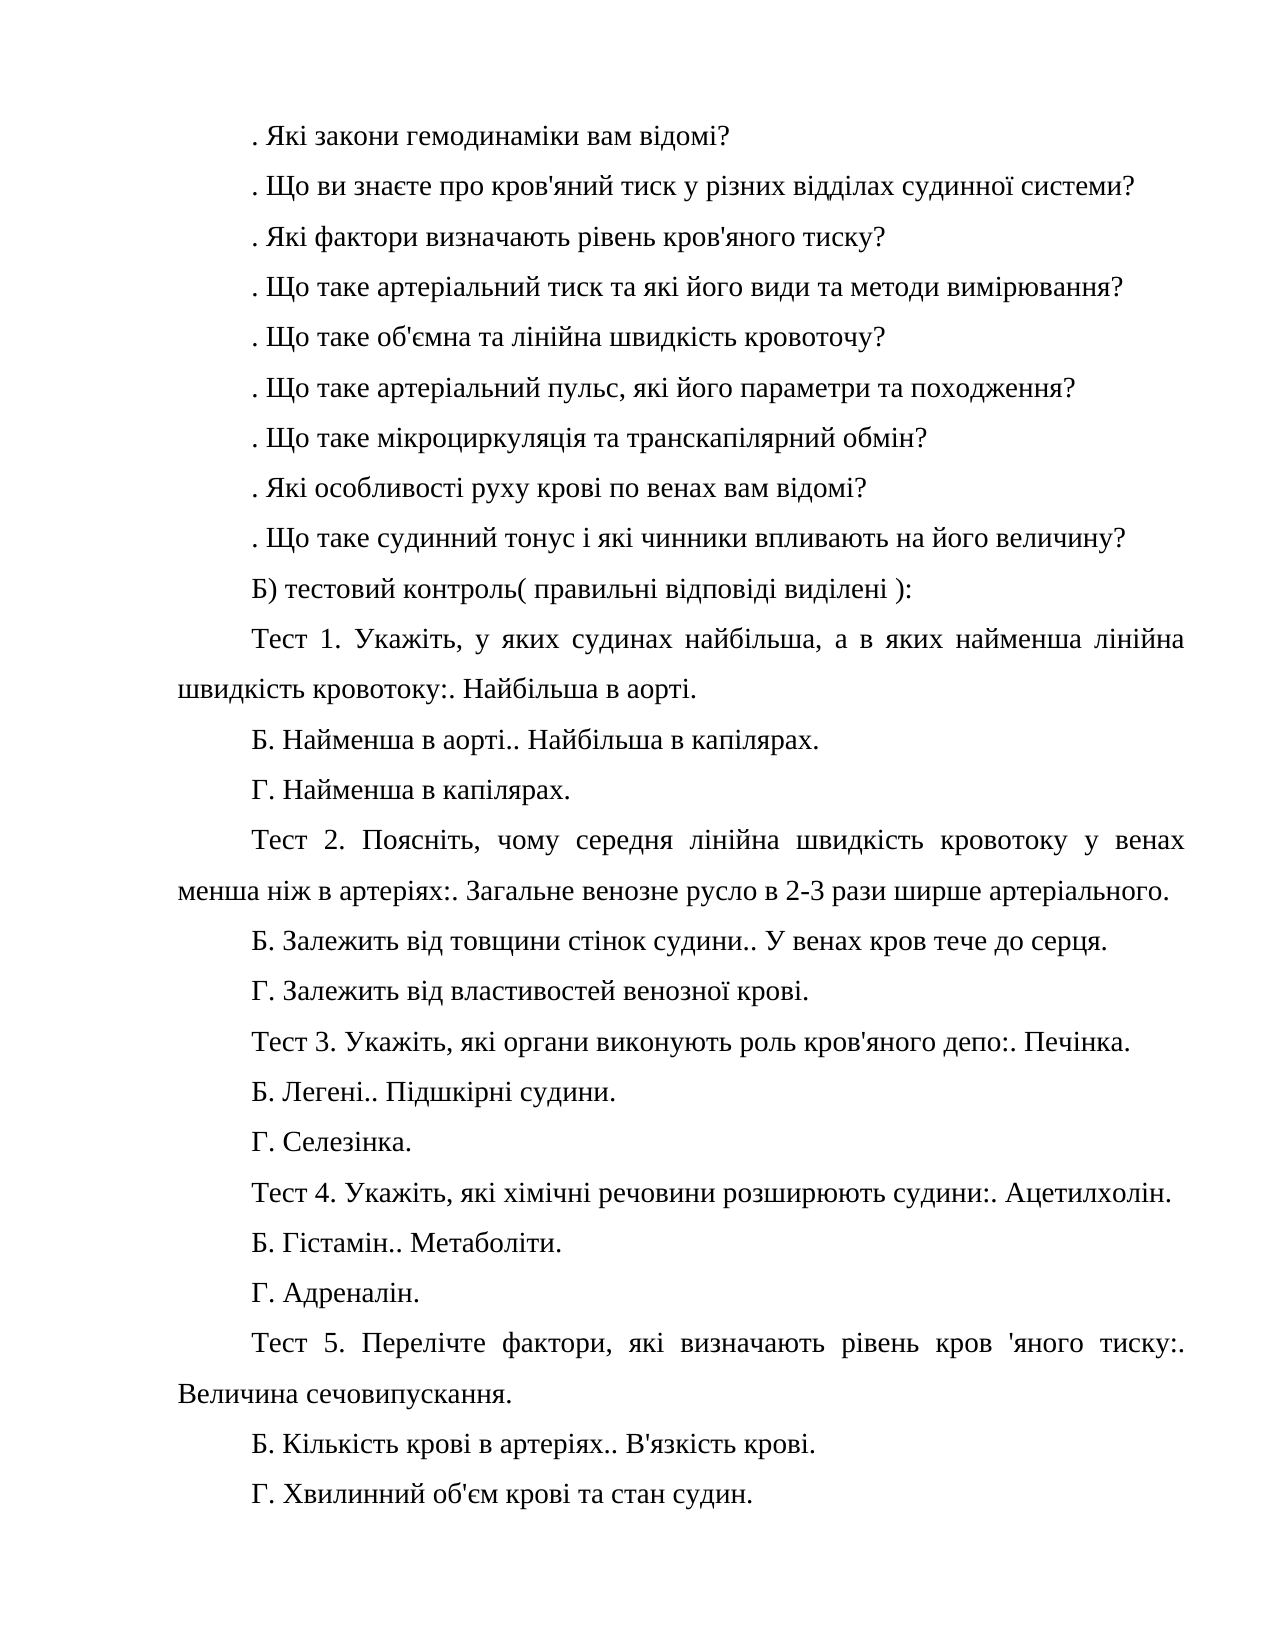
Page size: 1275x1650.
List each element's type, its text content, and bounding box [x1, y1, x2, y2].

text Б. Найменша в аорті.. Найбільша в капілярах. [177, 722, 1186, 755]
text Тест 2. Поясніть, чому середня лінійна швидкість кровотоку у венах менша ніж в артеріях:. Загальне венозне русло в 2-3 рази ширше артеріального. [177, 822, 1186, 906]
text Б. Залежить від товщини стінок судини.. У венах кров тече до серця. [177, 923, 1186, 957]
text . Що таке артеріальний пульс, які його параметри та походження? [177, 370, 1186, 403]
text Г. Хвилинний об'єм крові та стан судин. [177, 1477, 1186, 1510]
text . Що таке артеріальний тиск та які його види та методи вимірювання? [177, 269, 1186, 303]
text . Які закони гемодинаміки вам відомі? [177, 118, 1186, 152]
text . Що таке мікроциркуляція та транскапілярний обмін? [177, 420, 1186, 453]
text . Які особливості руху крові по венах вам відомі? [177, 470, 1186, 504]
text Б. Легені.. Підшкірні судини. [177, 1074, 1186, 1108]
text Тест 4. Укажіть, які хімічні речовини розширюють судини:. Ацетилхолін. [177, 1175, 1186, 1208]
text Тест 5. Перелічте фактори, які визначають рівень кров 'яного тиску:. Величина сечовипускання. [177, 1326, 1186, 1409]
text Тест 1. Укажіть, у яких судинах найбільша, а в яких найменша лінійна швидкість кровотоку:. Найбільша в аорті. [177, 621, 1186, 705]
text Б. Кількість крові в артеріях.. В'язкість крові. [177, 1426, 1186, 1460]
text Б. Гістамін.. Метаболіти. [177, 1225, 1186, 1258]
text Г. Найменша в капілярах. [177, 772, 1186, 806]
text . Що таке судинний тонус і які чинники впливають на його величину? [177, 521, 1186, 554]
text . Що таке об'ємна та лінійна швидкість кровоточу? [177, 319, 1186, 353]
text . Що ви знаєте про кров'яний тиск у різних відділах судинної системи? [177, 168, 1186, 202]
text Б) тестовий контроль( правильні відповіді виділені ): [177, 571, 1186, 604]
text Тест 3. Укажіть, які органи виконують роль кров'яного депо:. Печінка. [177, 1024, 1186, 1057]
text . Які фактори визначають рівень кров'яного тиску? [177, 219, 1186, 252]
text Г. Адреналін. [177, 1275, 1186, 1309]
text Г. Залежить від властивостей венозної крові. [177, 973, 1186, 1007]
text Г. Селезінка. [177, 1124, 1186, 1158]
